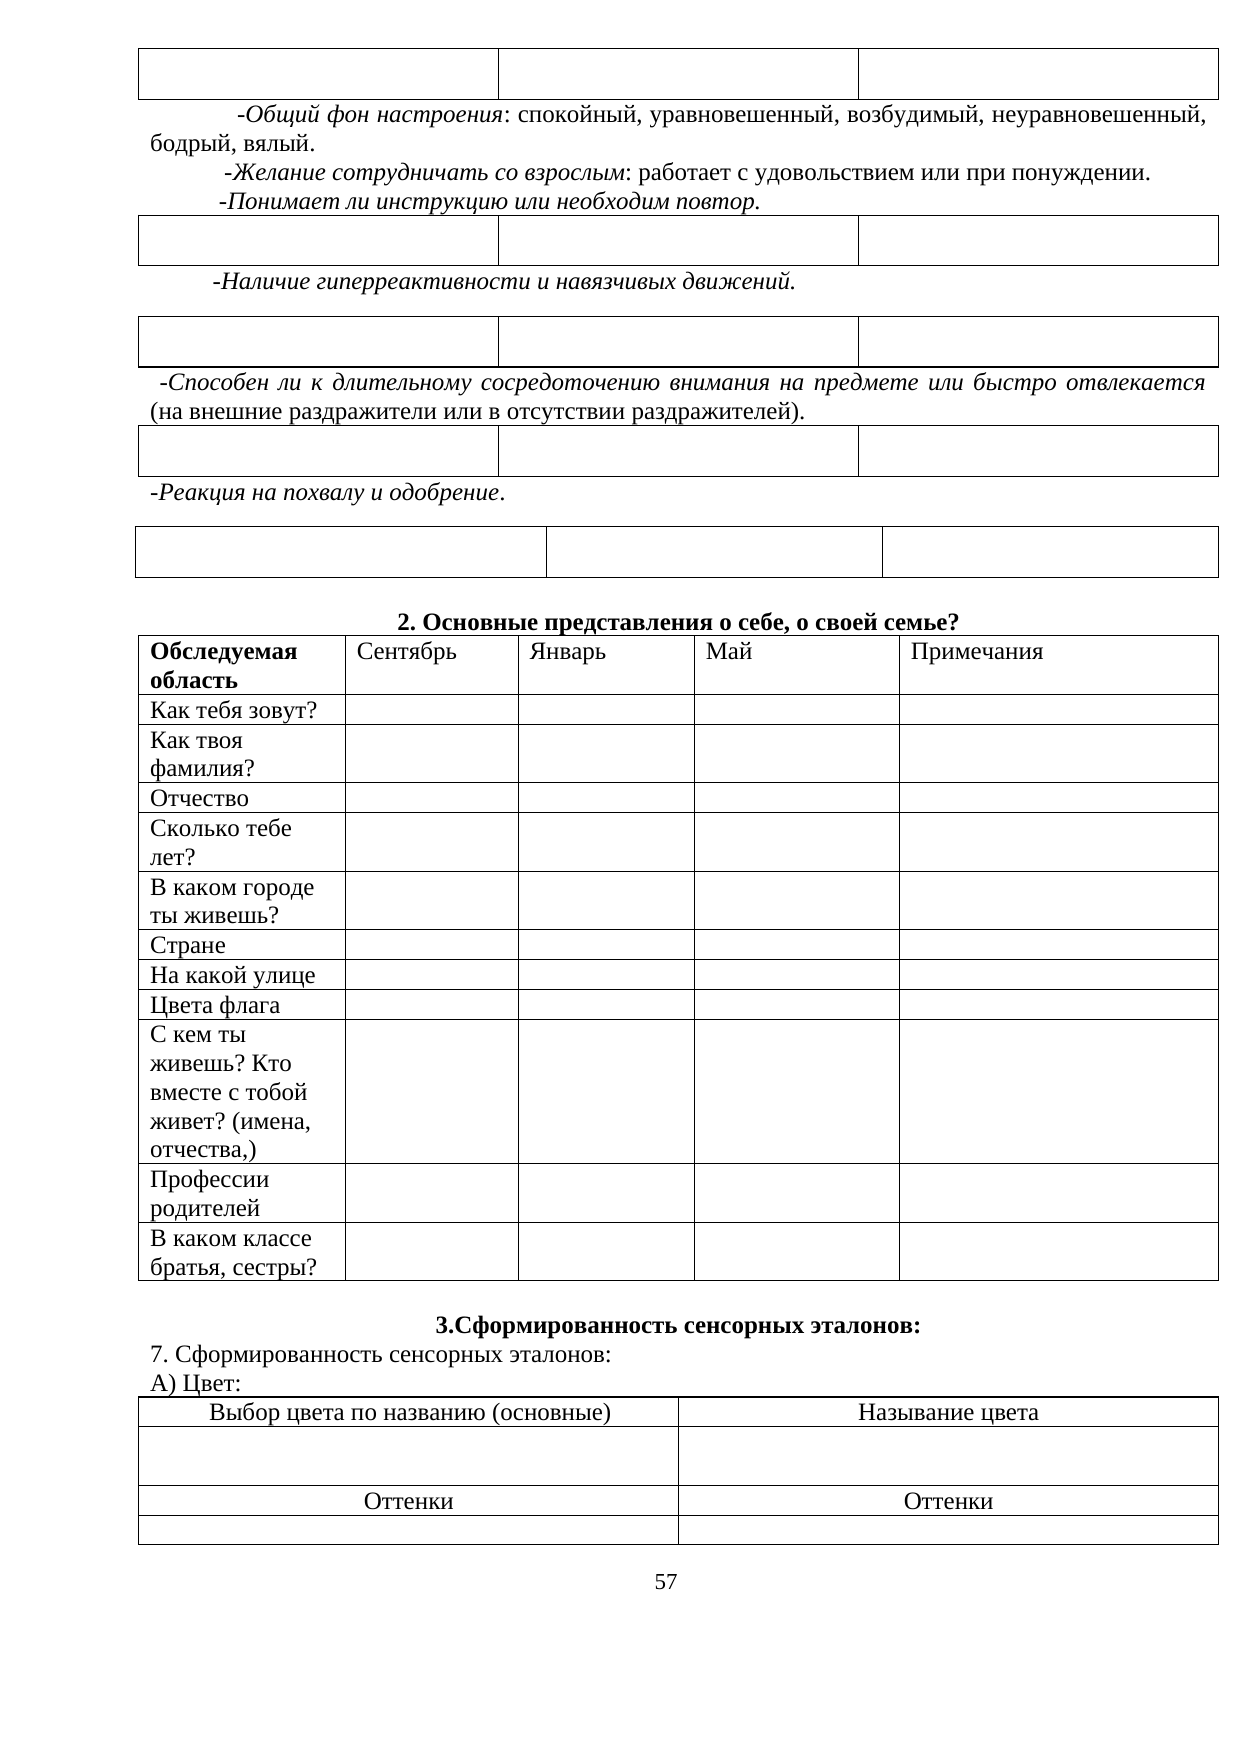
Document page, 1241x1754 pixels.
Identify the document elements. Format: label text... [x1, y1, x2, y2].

text -Понимает ли инструкцию или необходим повтор. [150, 186, 1207, 214]
table_cell [695, 695, 899, 724]
text -Общий фон настроения: спокойный, уравновешенный, возбудимый, неуравновешенный, бодрый, вялый. [150, 100, 1207, 157]
table_header [139, 426, 498, 476]
table_header [139, 317, 498, 366]
table_cell [346, 930, 518, 959]
table_header Январь [519, 636, 694, 694]
table_cell [346, 1223, 518, 1280]
table_cell [519, 813, 694, 871]
table_cell На какой улице [139, 960, 345, 989]
table_cell [346, 725, 518, 782]
table_cell [519, 1164, 694, 1222]
table_cell [695, 1164, 899, 1222]
table_cell [695, 960, 899, 989]
table_cell [519, 695, 694, 724]
text 3.Сформированность сенсорных эталонов: [150, 1310, 1207, 1339]
table_cell [346, 813, 518, 871]
table_cell Профессии родителей [139, 1164, 345, 1222]
table_cell [695, 990, 899, 1018]
table_header [136, 527, 546, 577]
table_cell [900, 990, 1218, 1018]
table_cell [139, 1427, 678, 1485]
table_cell [900, 725, 1218, 782]
table_cell Цвета флага [139, 990, 345, 1018]
table_cell [695, 1020, 899, 1163]
table_cell [346, 872, 518, 929]
table_cell [519, 990, 694, 1018]
table_cell [519, 1020, 694, 1163]
table_header Сентябрь [346, 636, 518, 694]
table_header [499, 426, 858, 476]
table_cell Оттенки [679, 1486, 1218, 1514]
table_cell [679, 1427, 1218, 1485]
table_cell В каком классе братья, сестры? [139, 1223, 345, 1280]
text -Наличие гиперреактивности и навязчивых движений. [150, 266, 1207, 295]
table_header Примечания [900, 636, 1218, 694]
text -Способен ли к длительному сосредоточению внимания на предмете или быстро отвлекается (на внешние раздражители или в отсутствии раздражителей). [150, 368, 1207, 425]
table_cell [900, 1020, 1218, 1163]
table_cell [900, 695, 1218, 724]
table_header [139, 49, 498, 98]
table_header [883, 527, 1218, 577]
table_header [139, 216, 498, 265]
table_header Называние цвета [679, 1398, 1218, 1426]
table_header Выбор цвета по названию (основные) [139, 1398, 678, 1426]
table_cell [695, 725, 899, 782]
table_cell [346, 990, 518, 1018]
table_header [499, 49, 858, 98]
table_header [859, 317, 1218, 366]
table_header [499, 317, 858, 366]
table_cell Отчество [139, 783, 345, 812]
table_cell [679, 1516, 1218, 1544]
table_cell [346, 1164, 518, 1222]
table_cell [695, 783, 899, 812]
table_header [547, 527, 882, 577]
table_cell В каком городе ты живешь? [139, 872, 345, 929]
table_cell [346, 783, 518, 812]
table_cell [900, 783, 1218, 812]
table_cell [900, 813, 1218, 871]
table_header [859, 49, 1218, 98]
table_cell [900, 872, 1218, 929]
table_cell [346, 1020, 518, 1163]
table_cell [519, 930, 694, 959]
table_header [859, 426, 1218, 476]
table_header [499, 216, 858, 265]
table_cell Сколько тебе лет? [139, 813, 345, 871]
table_cell [695, 1223, 899, 1280]
text А) Цвет: [150, 1368, 1207, 1396]
table_cell Стране [139, 930, 345, 959]
table_cell [346, 695, 518, 724]
table_cell [519, 960, 694, 989]
table_cell [695, 930, 899, 959]
table_cell Как тебя зовут? [139, 695, 345, 724]
table_cell [900, 960, 1218, 989]
text -Желание сотрудничать со взрослым: работает с удовольствием или при понуждении. [224, 157, 1207, 186]
table_cell [900, 1223, 1218, 1280]
table_header Обследуемая область [139, 636, 345, 694]
text 7. Сформированность сенсорных эталонов: [150, 1339, 1207, 1368]
table_cell Оттенки [139, 1486, 678, 1514]
table_cell [519, 1223, 694, 1280]
table_cell [695, 813, 899, 871]
text -Реакция на похвалу и одобрение. [150, 477, 1207, 505]
table_header Май [695, 636, 899, 694]
table_cell [519, 872, 694, 929]
table_cell Как твоя фамилия? [139, 725, 345, 782]
table_cell С кем ты живешь? Кто вместе с тобой живет? (имена, отчества,) [139, 1020, 345, 1163]
table_cell [346, 960, 518, 989]
table_cell [695, 872, 899, 929]
table_cell [519, 725, 694, 782]
table_cell [139, 1516, 678, 1544]
table_cell [900, 1164, 1218, 1222]
text 2. Основные представления о себе, о своей семье? [150, 607, 1207, 635]
table_header [859, 216, 1218, 265]
table_cell [519, 783, 694, 812]
table_cell [900, 930, 1218, 959]
